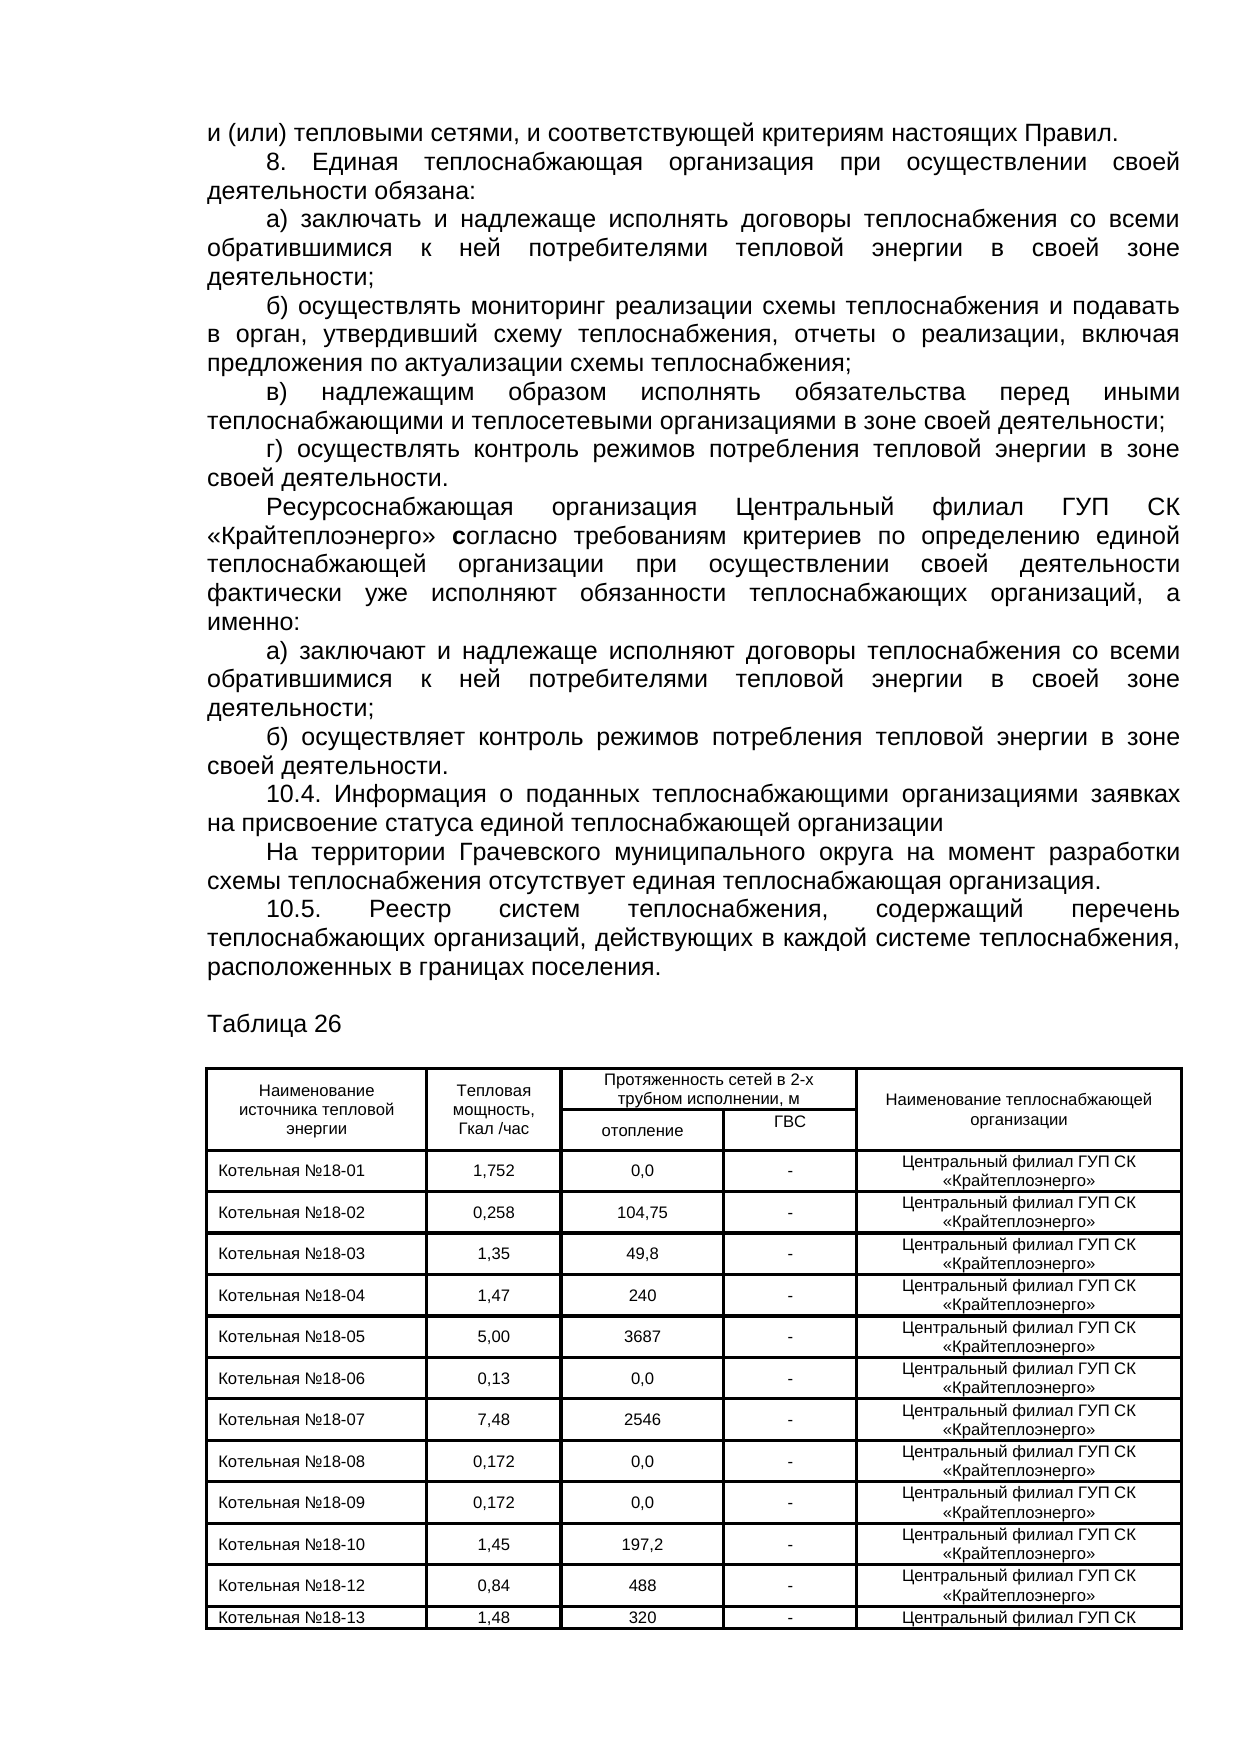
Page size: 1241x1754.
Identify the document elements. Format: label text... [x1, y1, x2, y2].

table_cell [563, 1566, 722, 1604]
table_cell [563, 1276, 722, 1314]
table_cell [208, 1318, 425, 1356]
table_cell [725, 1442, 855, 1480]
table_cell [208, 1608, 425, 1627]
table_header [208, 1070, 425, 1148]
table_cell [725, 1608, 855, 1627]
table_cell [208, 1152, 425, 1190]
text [207, 118, 1181, 147]
text г) осуществлять контроль режимов потребления тепловой энергии в зоне своей деятельности. [207, 434, 1181, 492]
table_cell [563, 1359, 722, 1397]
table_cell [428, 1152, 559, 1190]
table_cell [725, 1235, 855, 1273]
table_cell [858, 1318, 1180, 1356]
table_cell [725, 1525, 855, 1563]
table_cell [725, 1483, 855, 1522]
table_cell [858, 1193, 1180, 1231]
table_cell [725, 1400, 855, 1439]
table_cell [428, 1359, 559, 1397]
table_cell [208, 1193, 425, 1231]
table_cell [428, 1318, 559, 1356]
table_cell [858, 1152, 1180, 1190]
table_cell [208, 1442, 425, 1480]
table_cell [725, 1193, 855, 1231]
text 10.4. Информация о поданных теплоснабжающими организациями заявках на присвоение статуса единой теплоснабжающей организации [207, 779, 1181, 837]
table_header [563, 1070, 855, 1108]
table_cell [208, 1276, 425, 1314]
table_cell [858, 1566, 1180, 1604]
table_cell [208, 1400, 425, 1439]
text На территории Грачевского муниципального округа на момент разработки схемы теплоснабжения отсутствует единая теплоснабжающая организация. [207, 837, 1181, 894]
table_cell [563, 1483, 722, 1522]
text 10.5. Реестр систем теплоснабжения, содержащий перечень теплоснабжающих организаций, действующих в каждой системе теплоснабжения, расположенных в границах поселения. [207, 894, 1181, 981]
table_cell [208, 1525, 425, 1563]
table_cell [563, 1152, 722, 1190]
text Таблица 26 [207, 1009, 1181, 1038]
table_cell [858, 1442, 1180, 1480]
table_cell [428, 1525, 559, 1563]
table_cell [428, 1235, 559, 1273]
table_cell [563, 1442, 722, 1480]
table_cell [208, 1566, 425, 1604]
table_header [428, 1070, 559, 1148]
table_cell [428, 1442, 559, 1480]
text в) надлежащим образом исполнять обязательства перед иными теплоснабжающими и теплосетевыми организациями в зоне своей деятельности; [207, 377, 1181, 434]
text а) заключать и надлежаще исполнять договоры теплоснабжения со всеми обратившимися к ней потребителями тепловой энергии в своей зоне деятельности; [207, 204, 1181, 291]
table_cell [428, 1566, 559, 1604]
text б) осуществляет контроль режимов потребления тепловой энергии в зоне своей деятельности. [207, 722, 1181, 779]
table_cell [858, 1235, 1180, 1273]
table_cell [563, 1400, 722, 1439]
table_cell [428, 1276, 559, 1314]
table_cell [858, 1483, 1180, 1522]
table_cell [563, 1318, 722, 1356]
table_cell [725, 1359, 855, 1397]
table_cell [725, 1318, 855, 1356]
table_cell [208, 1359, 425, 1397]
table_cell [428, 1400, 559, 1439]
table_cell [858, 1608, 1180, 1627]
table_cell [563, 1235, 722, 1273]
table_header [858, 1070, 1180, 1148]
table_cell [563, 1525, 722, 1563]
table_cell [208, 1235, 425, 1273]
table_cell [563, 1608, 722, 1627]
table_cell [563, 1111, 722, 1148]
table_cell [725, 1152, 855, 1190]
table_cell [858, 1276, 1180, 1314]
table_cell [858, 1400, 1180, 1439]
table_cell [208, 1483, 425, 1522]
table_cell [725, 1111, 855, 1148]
text 8. Единая теплоснабжающая организация при осуществлении своей деятельности обязана: [207, 147, 1181, 204]
text Ресурсоснабжающая организация Центральный филиал ГУП СК «Крайтеплоэнерго» согласно требованиям критериев по определению единой теплоснабжающей организации при осуществлении своей деятельности фактически уже исполняют обязанности теплоснабжающих организаций, а именно: [207, 492, 1181, 636]
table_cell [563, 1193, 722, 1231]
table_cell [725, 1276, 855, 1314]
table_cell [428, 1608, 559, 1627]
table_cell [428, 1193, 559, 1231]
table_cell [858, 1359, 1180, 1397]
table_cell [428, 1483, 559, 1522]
text б) осуществлять мониторинг реализации схемы теплоснабжения и подавать в орган, утвердивший схему теплоснабжения, отчеты о реализации, включая предложения по актуализации схемы теплоснабжения; [207, 291, 1181, 377]
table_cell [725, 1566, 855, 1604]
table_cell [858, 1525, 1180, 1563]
text а) заключают и надлежаще исполняют договоры теплоснабжения со всеми обратившимися к ней потребителями тепловой энергии в своей зоне деятельности; [207, 636, 1181, 722]
